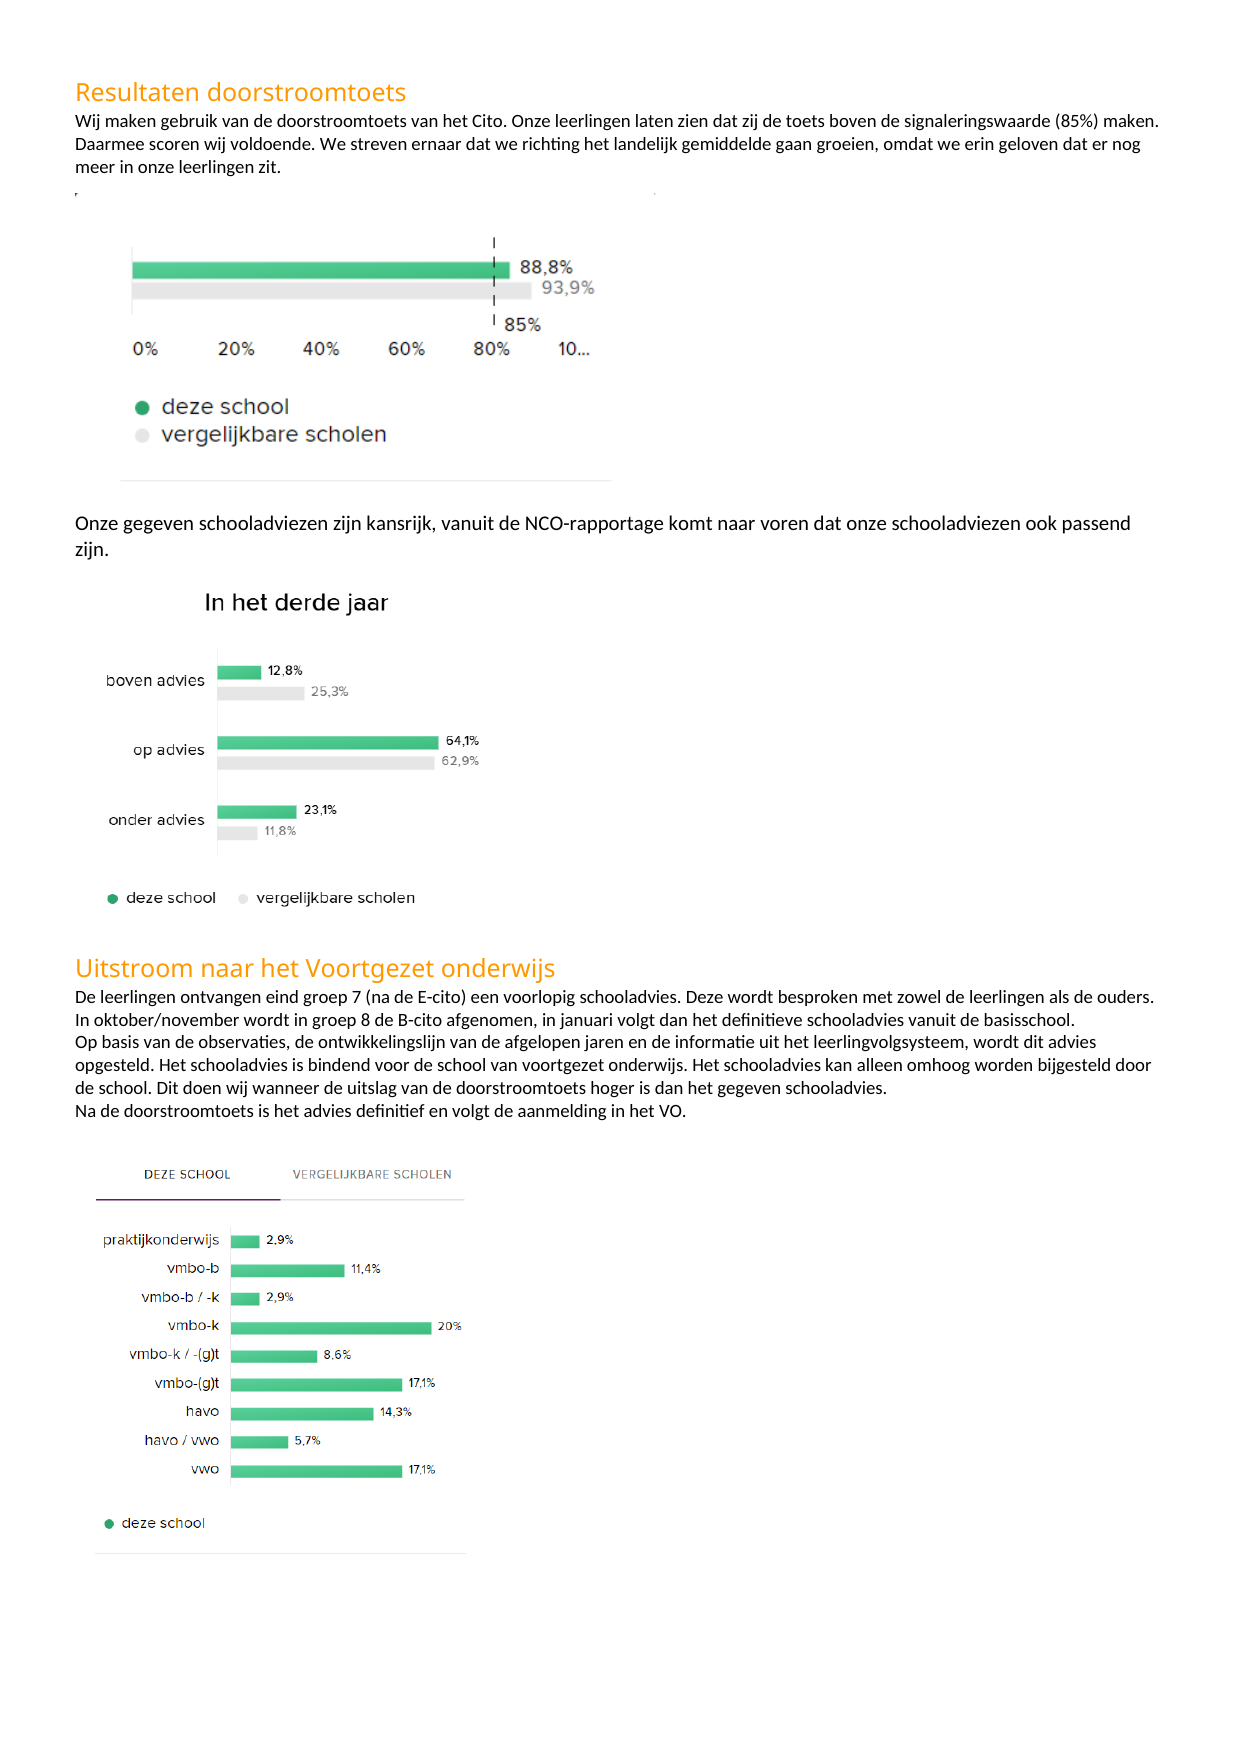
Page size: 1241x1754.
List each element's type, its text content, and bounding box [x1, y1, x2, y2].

picture [75, 1145, 494, 1555]
text Uitstroom naar het Voortgezet onderwijs [75, 951, 1165, 985]
picture [75, 193, 656, 485]
text Onze gegeven schooladviezen zijn kansrijk, vanuit de NCO-rapportage komt naar voren dat onze schooladviezen ook passend zijn. [114, 510, 1165, 561]
text Resultaten doorstroomtoets [75, 75, 1165, 109]
text Na de doorstroomtoets is het advies definitief en volgt de aanmelding in het VO. [75, 1099, 1165, 1122]
text Wij maken gebruik van de doorstroomtoets van het Cito. Onze leerlingen laten zien dat zij de toets boven de signaleringswaarde (85%) maken. Daarmee scoren wij voldoende. We streven ernaar dat we richting het landelijk gemiddelde gaan groeien, omdat we erin geloven dat er nog meer in onze leerlingen zit. [75, 109, 1165, 178]
text De leerlingen ontvangen eind groep 7 (na de E-cito) een voorlopig schooladvies. Deze wordt besproken met zowel de leerlingen als de ouders. In oktober/november wordt in groep 8 de B-cito afgenomen, in januari volgt dan het definitieve schooladvies vanuit de basisschool. Op basis van de observaties, de ontwikkelingslijn van de afgelopen jaren en de informatie uit het leerlingvolgsysteem, wordt dit advies opgesteld. Het schooladvies is bindend voor de school van voortgezet onderwijs. Het schooladvies kan alleen omhoog worden bijgesteld door de school. Dit doen wij wanneer de uitslag van de doorstroomtoets hoger is dan het gegeven schooladvies. [75, 985, 1165, 1099]
picture [75, 561, 519, 917]
